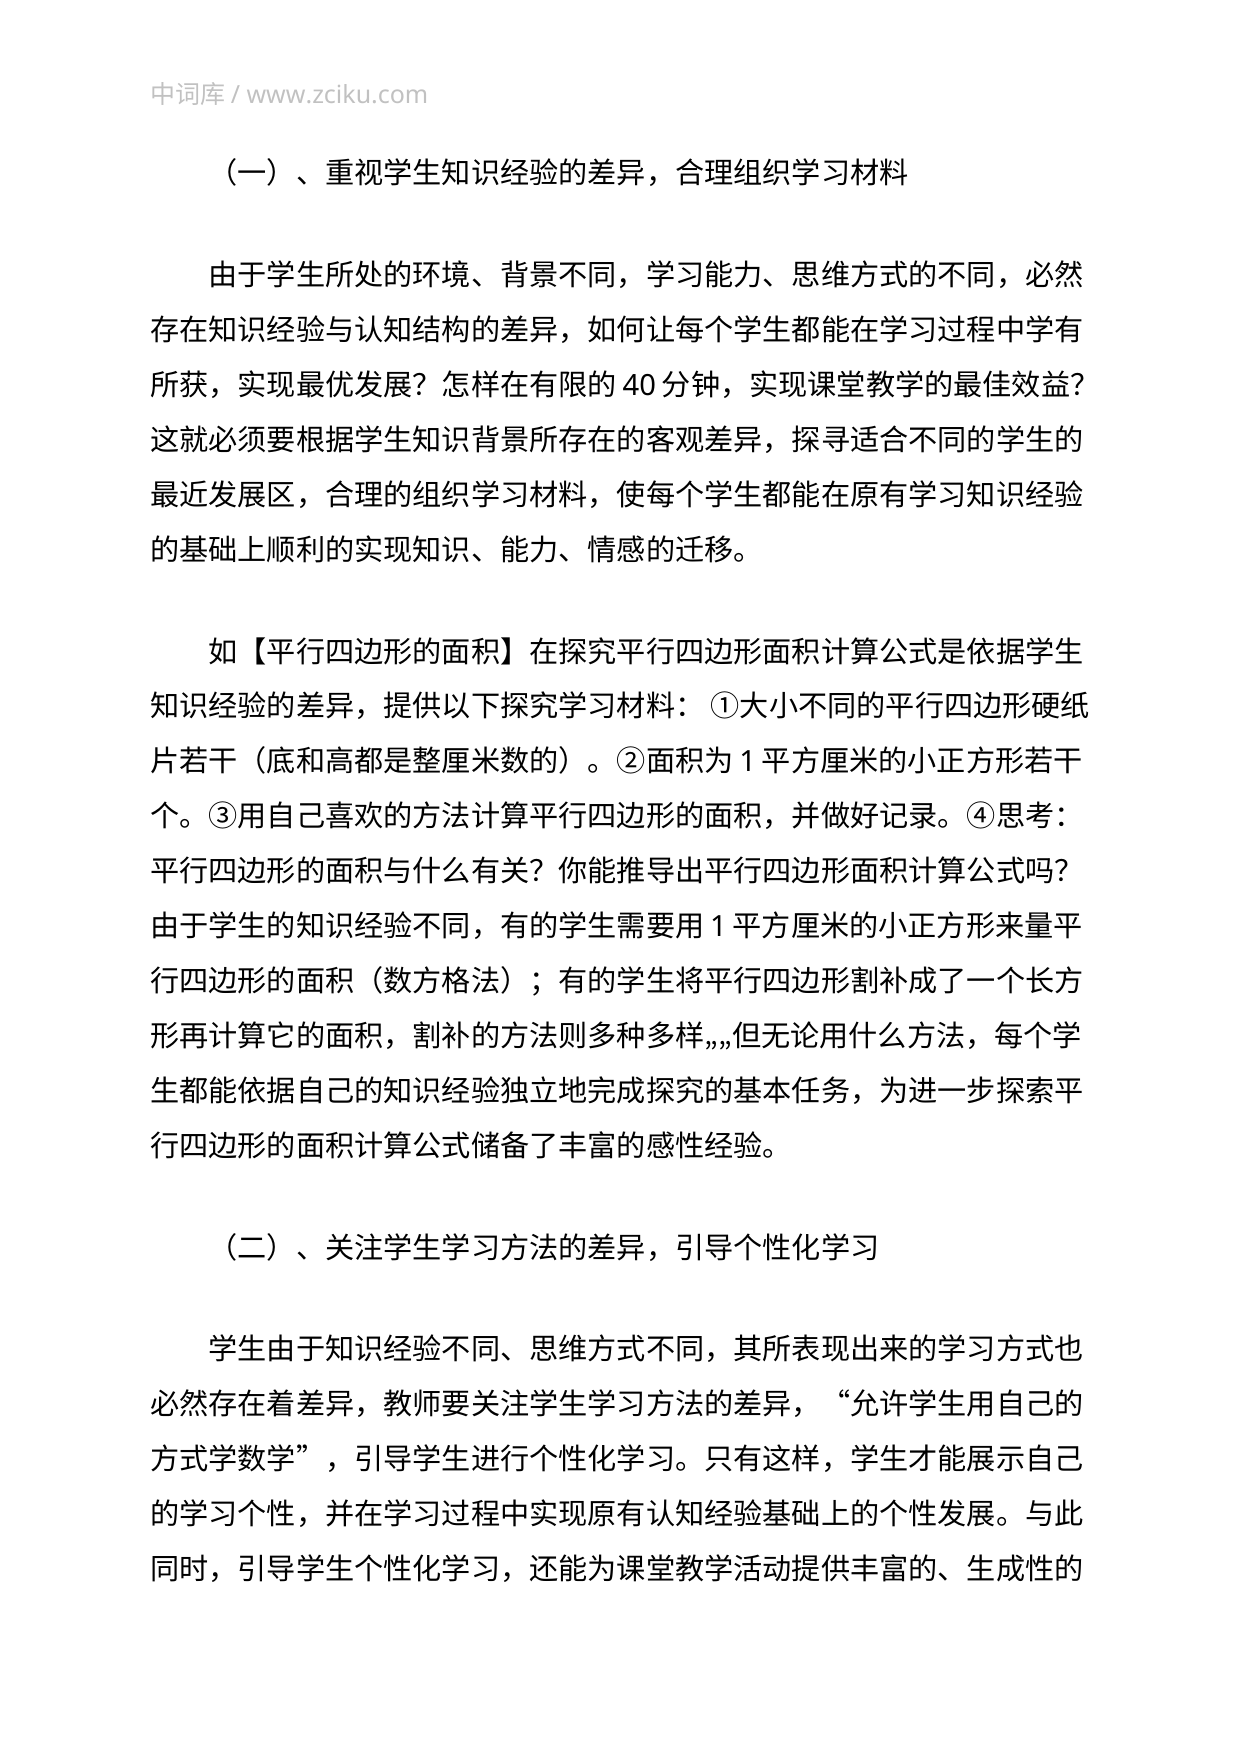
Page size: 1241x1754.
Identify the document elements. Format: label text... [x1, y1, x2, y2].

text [150, 1326, 1090, 1588]
text （二）、关注学生学习方法的差异，引导个性化学习 [150, 1224, 1090, 1266]
text 如【平行四边形的面积】在探究平行四边形面积计算公式是依据学生知识经验的差异，提供以下探究学习材料： ①大小不同的平行四边形硬纸片若干（底和高都是整厘米数的）。②面积为1平方厘米的小正方形若干个。③用自己喜欢的方法计算平行四边形的面积，并做好记录。④思考：平行四边形的面积与什么有关？你能推导出平行四边形面积计算公式吗？ 由于学生的知识经验不同，有的学生需要用1平方厘米的小正方形来量平行四边形的面积（数方格法）；有的学生将平行四边形割补成了一个长方形再计算它的面积，割补的方法则多种多样„„但无论用什么方法，每个学生都能依据自己的知识经验独立地完成探究的基本任务，为进一步探索平行四边形的面积计算公式储备了丰富的感性经验。 [150, 628, 1090, 1165]
text 由于学生所处的环境、背景不同，学习能力、思维方式的不同，必然存在知识经验与认知结构的差异，如何让每个学生都能在学习过程中学有所获，实现最优发展？怎样在有限的40分钟，实现课堂教学的最佳效益？这就必须要根据学生知识背景所存在的客观差异，探寻适合不同的学生的最近发展区，合理的组织学习材料，使每个学生都能在原有学习知识经验的基础上顺利的实现知识、能力、情感的迁移。 [150, 252, 1090, 569]
text （一）、重视学生知识经验的差异，合理组织学习材料 [150, 150, 1090, 192]
